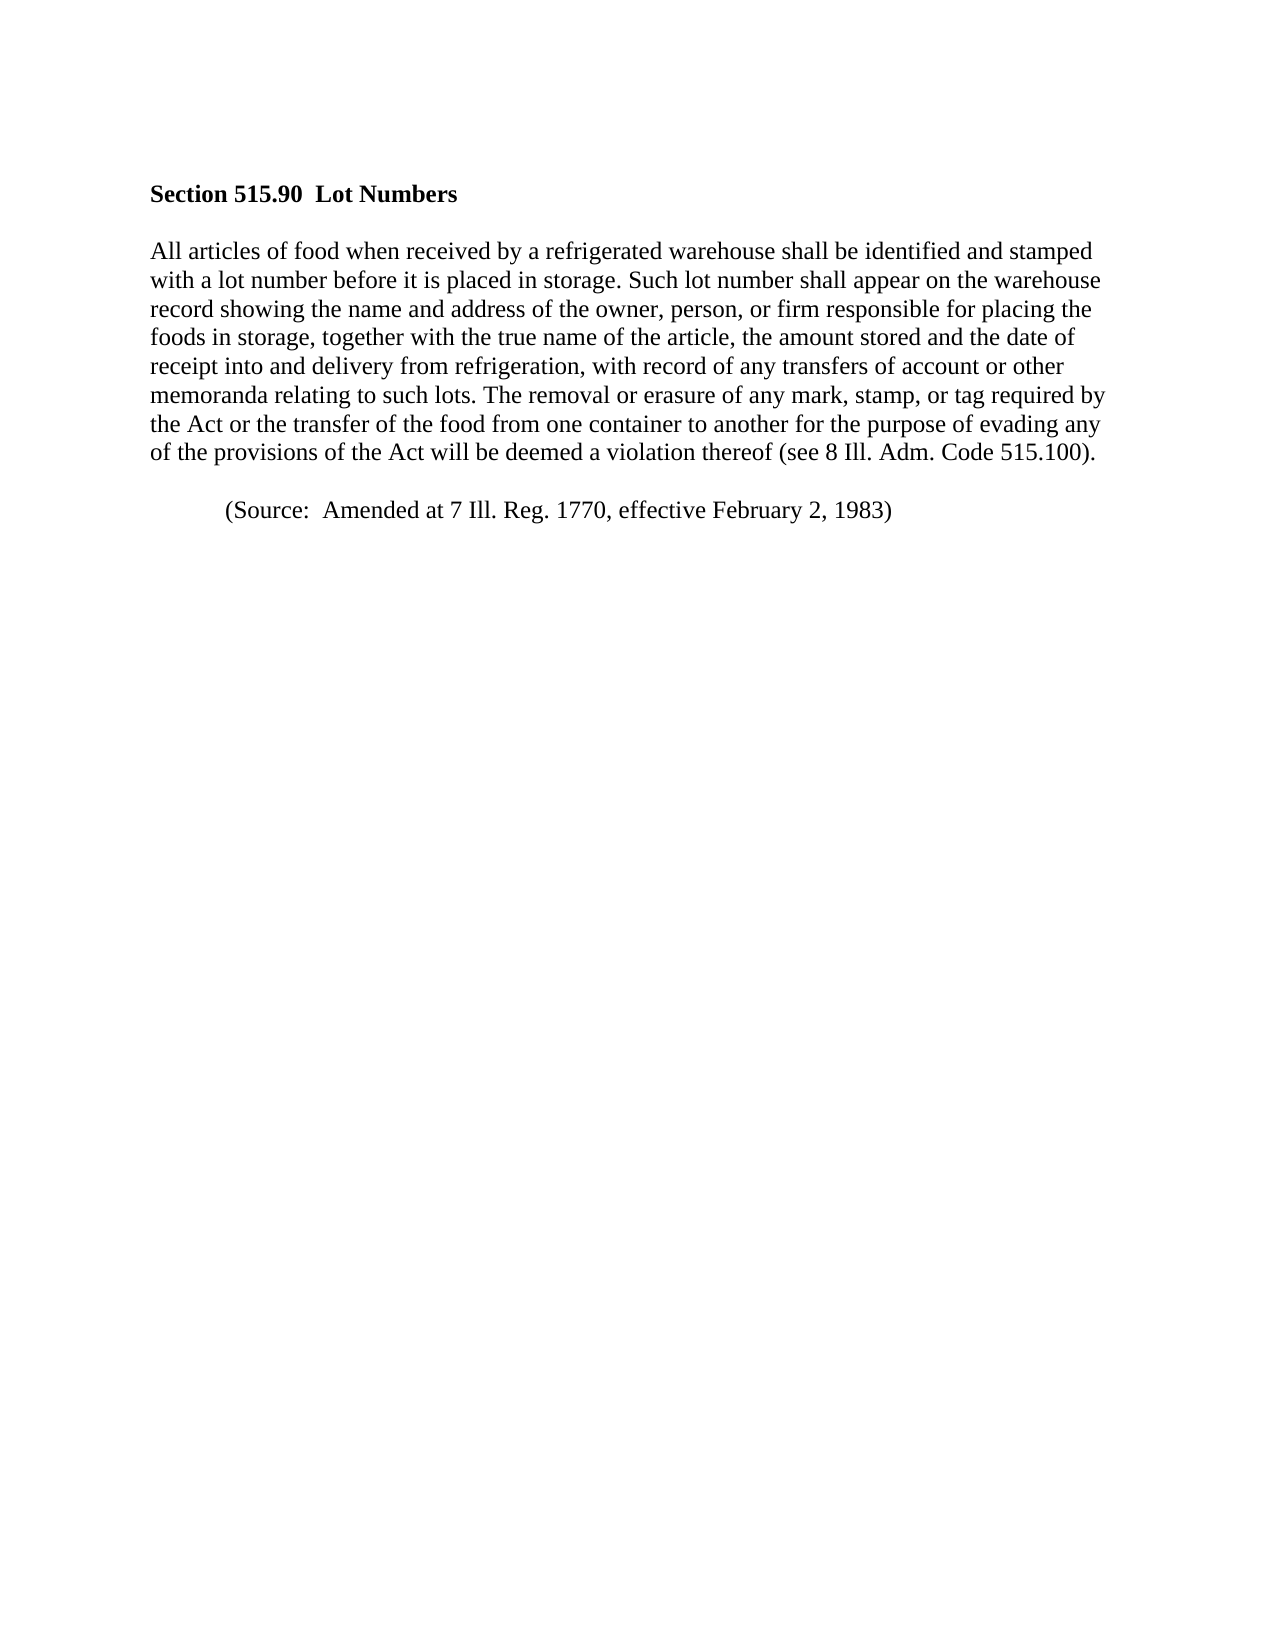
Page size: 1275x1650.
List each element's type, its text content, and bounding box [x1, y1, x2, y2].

text Section 515.90 Lot Numbers [150, 179, 1125, 207]
text (Source: Amended at 7 Ill. Reg. 1770, effective February 2, 1983) [225, 495, 1125, 524]
text All articles of food when received by a refrigerated warehouse shall be identified and stamped with a lot number before it is placed in storage. Such lot number shall appear on the warehouse record showing the name and address of the owner, person, or firm responsible for placing the foods in storage, together with the true name of the article, the amount stored and the date of receipt into and delivery from refrigeration, with record of any transfers of account or other memoranda relating to such lots. The removal or erasure of any mark, stamp, or tag required by the Act or the transfer of the food from one container to another for the purpose of evading any of the provisions of the Act will be deemed a violation thereof (see 8 Ill. Adm. Code 515.100). [150, 236, 1125, 466]
